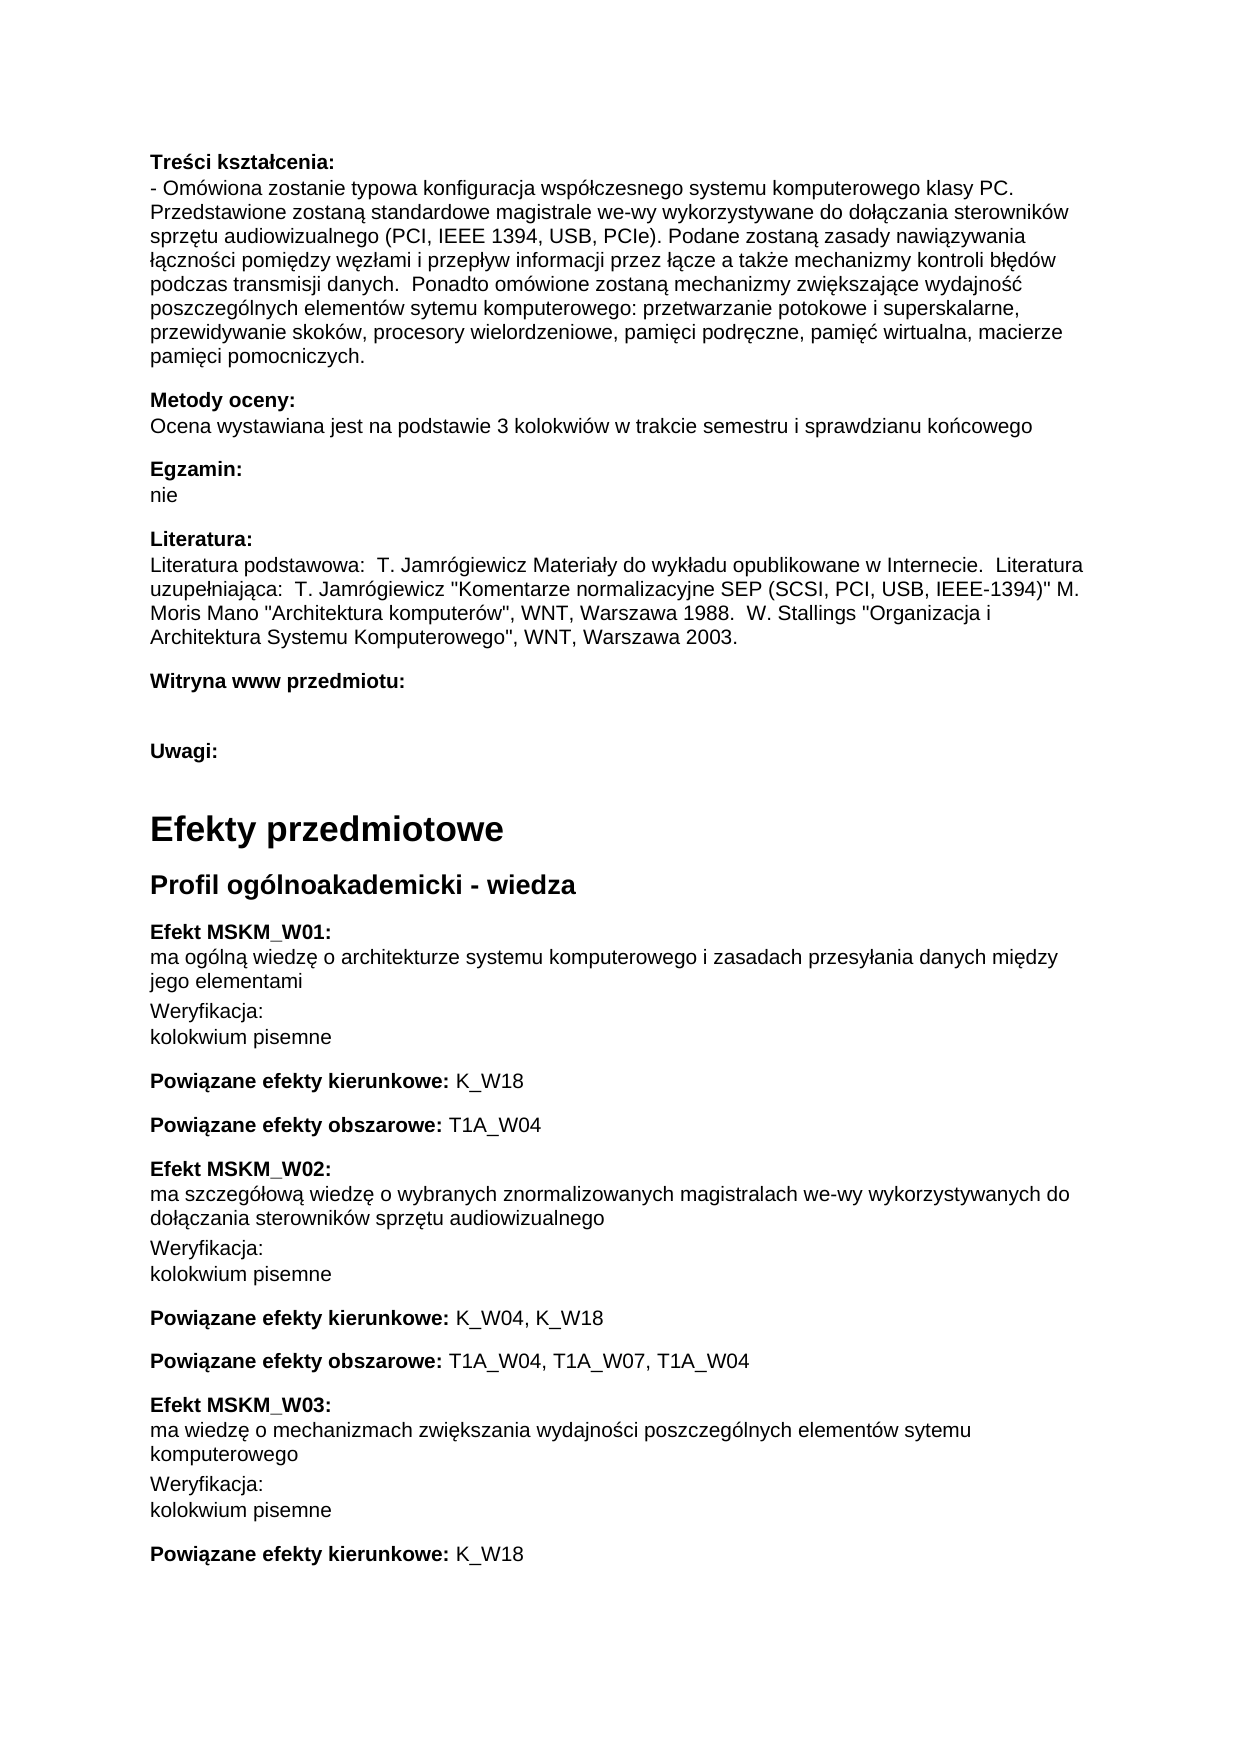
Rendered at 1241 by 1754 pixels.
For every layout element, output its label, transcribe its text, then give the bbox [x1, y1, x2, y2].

text Metody oceny: [150, 387, 1090, 411]
text Efekt MSKM_W02: [150, 1156, 1090, 1180]
text ma szczegółową wiedzę o wybranych znormalizowanych magistralach we-wy wykorzystywanych do dołączania sterowników sprzętu audiowizualnego [150, 1181, 1090, 1229]
text Powiązane efekty obszarowe: T1A_W04, T1A_W07, T1A_W04 [150, 1349, 1090, 1373]
subtitle Efekty przedmiotowe [150, 808, 1090, 849]
text ma ogólną wiedzę o architekturze systemu komputerowego i zasadach przesyłania danych między jego elementami [150, 945, 1090, 993]
text Powiązane efekty obszarowe: T1A_W04 [150, 1113, 1090, 1137]
text nie [150, 483, 1090, 507]
text - Omówiona zostanie typowa konfiguracja współczesnego systemu komputerowego klasy PC. Przedstawione zostaną standardowe magistrale we-wy wykorzystywane do dołączania sterowników sprzętu audiowizualnego (PCI, IEEE 1394, USB, PCIe). Podane zostaną zasady nawiązywania łączności pomiędzy węzłami i przepływ informacji przez łącze a także mechanizmy kontroli błędów podczas transmisji danych. Ponadto omówione zostaną mechanizmy zwiększające wydajność poszczególnych elementów sytemu komputerowego: przetwarzanie potokowe i superskalarne, przewidywanie skoków, procesory wielordzeniowe, pamięci podręczne, pamięć wirtualna, macierze pamięci pomocniczych. [150, 176, 1090, 368]
text Weryfikacja: [150, 1236, 1090, 1259]
text Efekt MSKM_W03: [150, 1393, 1090, 1417]
text Uwagi: [150, 738, 1090, 762]
text Treści kształcenia: [150, 150, 1090, 174]
text Efekt MSKM_W01: [150, 920, 1090, 944]
subtitle Profil ogólnoakademicki - wiedza [150, 869, 1090, 900]
text Literatura podstawowa: T. Jamrógiewicz Materiały do wykładu opublikowane w Internecie. Literatura uzupełniająca: T. Jamrógiewicz "Komentarze normalizacyjne SEP (SCSI, PCI, USB, IEEE-1394)" M. Moris Mano "Architektura komputerów", WNT, Warszawa 1988. W. Stallings "Organizacja i Architektura Systemu Komputerowego", WNT, Warszawa 2003. [150, 553, 1090, 649]
text kolokwium pisemne [150, 1025, 1090, 1049]
text kolokwium pisemne [150, 1262, 1090, 1286]
text Powiązane efekty kierunkowe: K_W18 [150, 1069, 1090, 1093]
text Weryfikacja: [150, 999, 1090, 1023]
text Powiązane efekty kierunkowe: K_W18 [150, 1542, 1090, 1566]
text Literatura: [150, 527, 1090, 551]
text Egzamin: [150, 457, 1090, 481]
text Powiązane efekty kierunkowe: K_W04, K_W18 [150, 1305, 1090, 1329]
text Witryna www przedmiotu: [150, 669, 1090, 693]
text Ocena wystawiana jest na podstawie 3 kolokwiów w trakcie semestru i sprawdzianu końcowego [150, 413, 1090, 437]
text kolokwium pisemne [150, 1498, 1090, 1522]
text ma wiedzę o mechanizmach zwiększania wydajności poszczególnych elementów sytemu komputerowego [150, 1418, 1090, 1466]
text Weryfikacja: [150, 1472, 1090, 1496]
